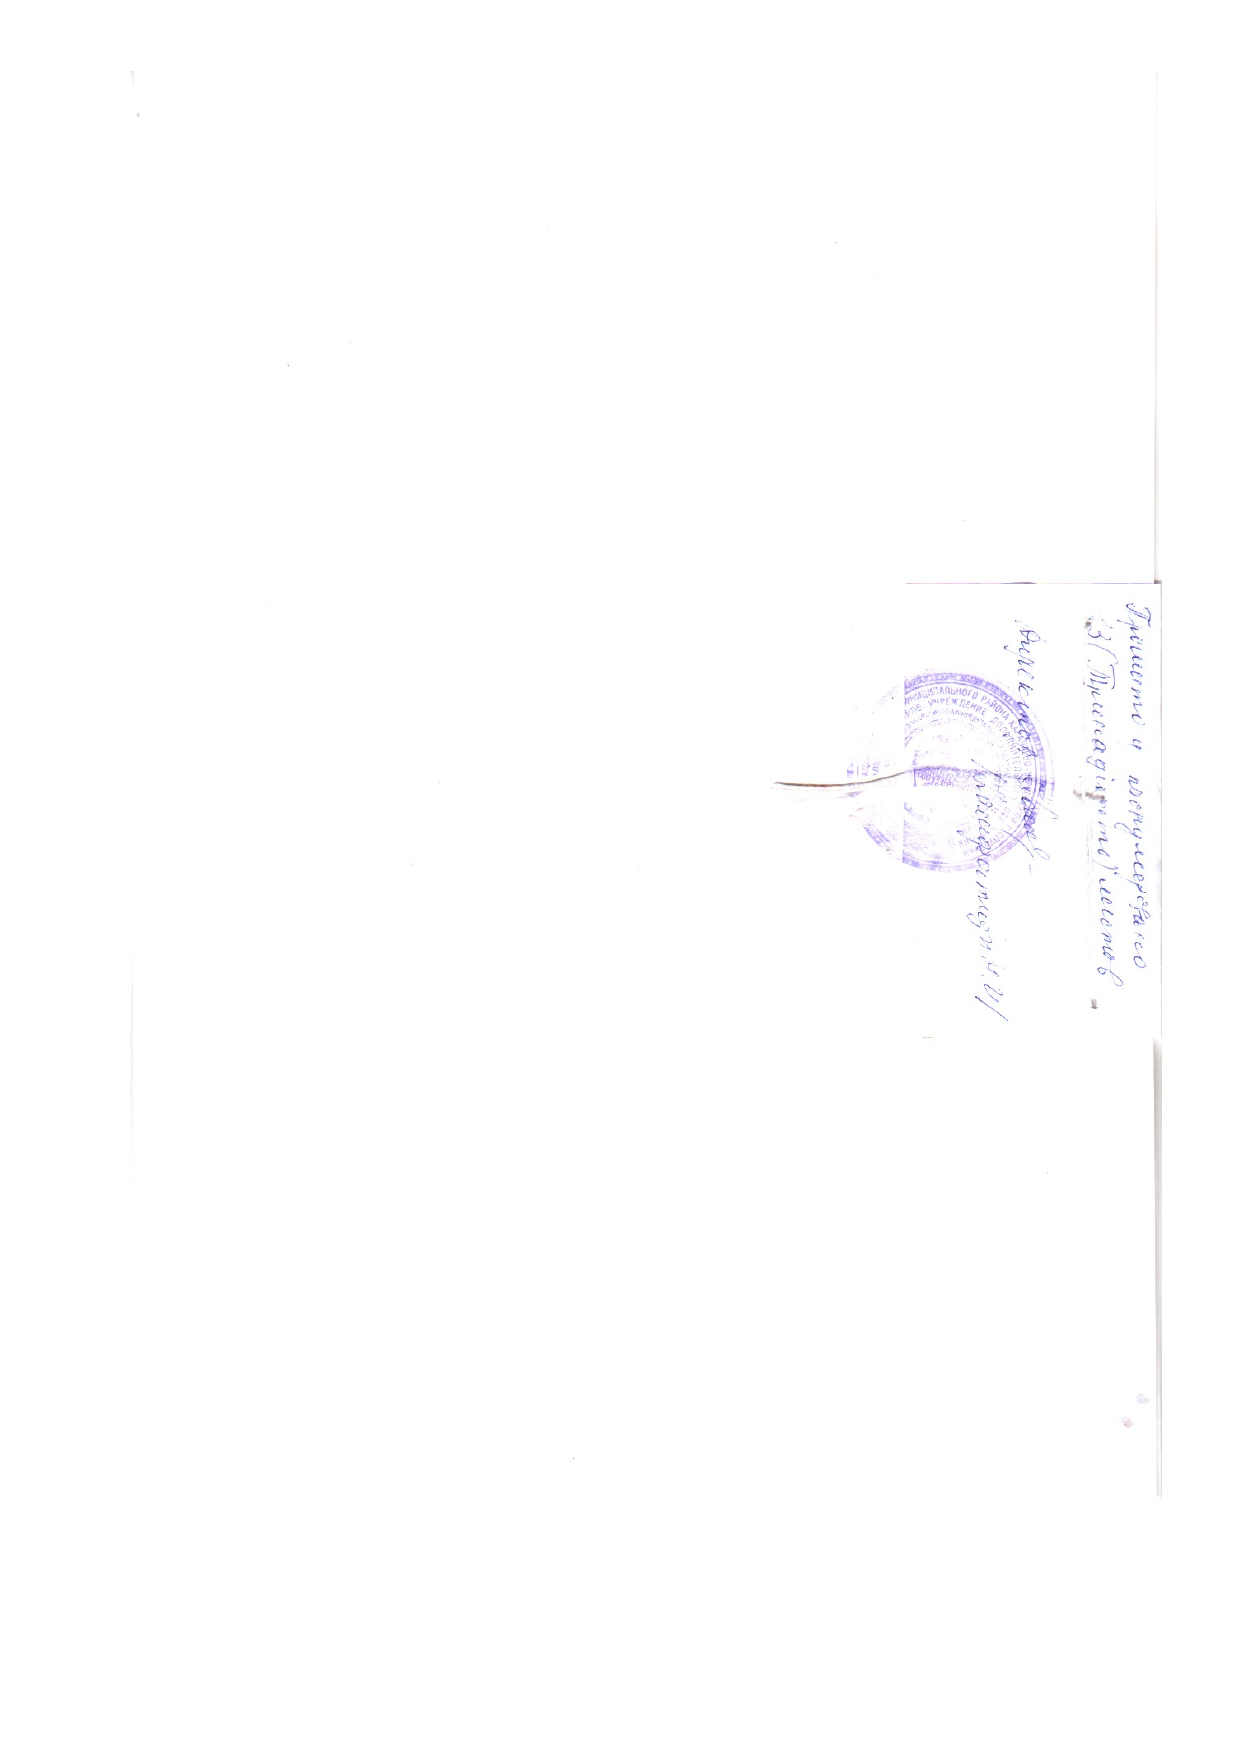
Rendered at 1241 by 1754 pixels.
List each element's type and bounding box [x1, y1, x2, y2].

picture [120, 71, 1171, 1512]
